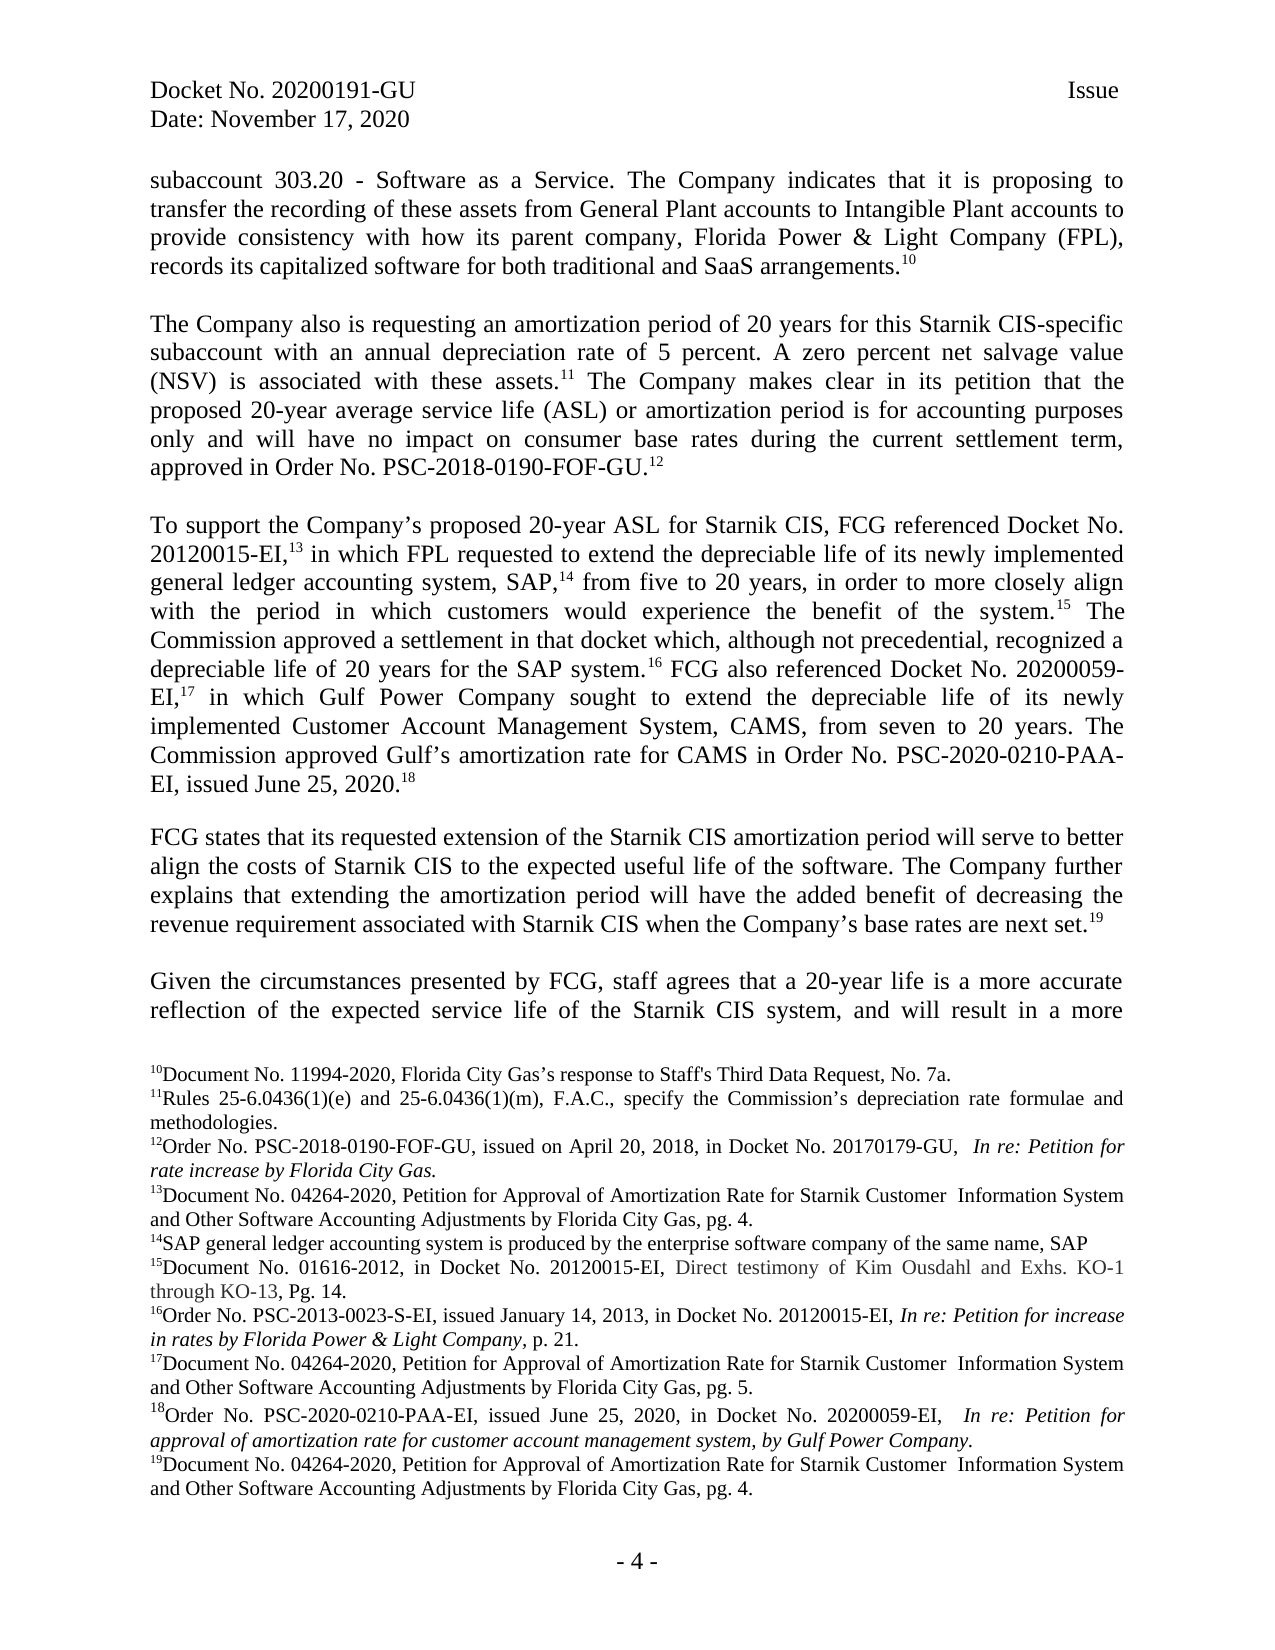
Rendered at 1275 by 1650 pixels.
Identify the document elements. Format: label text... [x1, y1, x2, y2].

text FCG states that its requested extension of the Starnik CIS amortization period will serve to better align the costs of Starnik CIS to the expected useful life of the software. The Company further explains that extending the amortization period will have the added benefit of decreasing the revenue requirement associated with Starnik CIS when the Company’s base rates are next set. [150, 822, 1125, 937]
text Given the circumstances presented by FCG, staff agrees that a 20-year life is a more accurate reflection of the expected service life of the Starnik CIS system, and will result in a more appropriate depreciation expense. Staff also agrees with FCG’s proposed zero NSV. With these parameters, a 5 percent depreciation rate appears reasonable. Staff believes that FCG’s request to establish the subaccount 303.20 – Software as a Service as the subaccount for this asset is appropriate. [150, 966, 1125, 1024]
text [150, 165, 1125, 280]
text To support the Company’s proposed 20-year ASL for Starnik CIS, FCG referenced Docket No. 20120015-EI, in which FPL requested to extend the depreciable life of its newly implemented general ledger accounting system, SAP, from five to 20 years, in order to more closely align with the period in which customers would experience the benefit of the system. The Commission approved a settlement in that docket which, although not precedential, recognized a depreciable life of 20 years for the SAP system. FCG also referenced Docket No. 20200059-EI, in which Gulf Power Company sought to extend the depreciable life of its newly implemented Customer Account Management System, CAMS, from seven to 20 years. The Commission approved Gulf’s amortization rate for CAMS in Order No. PSC-2020-0210-PAA-EI, issued June 25, 2020. [150, 510, 1125, 797]
text The Company also is requesting an amortization period of 20 years for this Starnik CIS-specific subaccount with an annual depreciation rate of 5 percent. A zero percent net salvage value (NSV) is associated with these assets. The Company makes clear in its petition that the proposed 20-year average service life (ASL) or amortization period is for accounting purposes only and will have no impact on consumer base rates during the current settlement term, approved in Order No. PSC-2018-0190-FOF-GU. [150, 309, 1125, 481]
